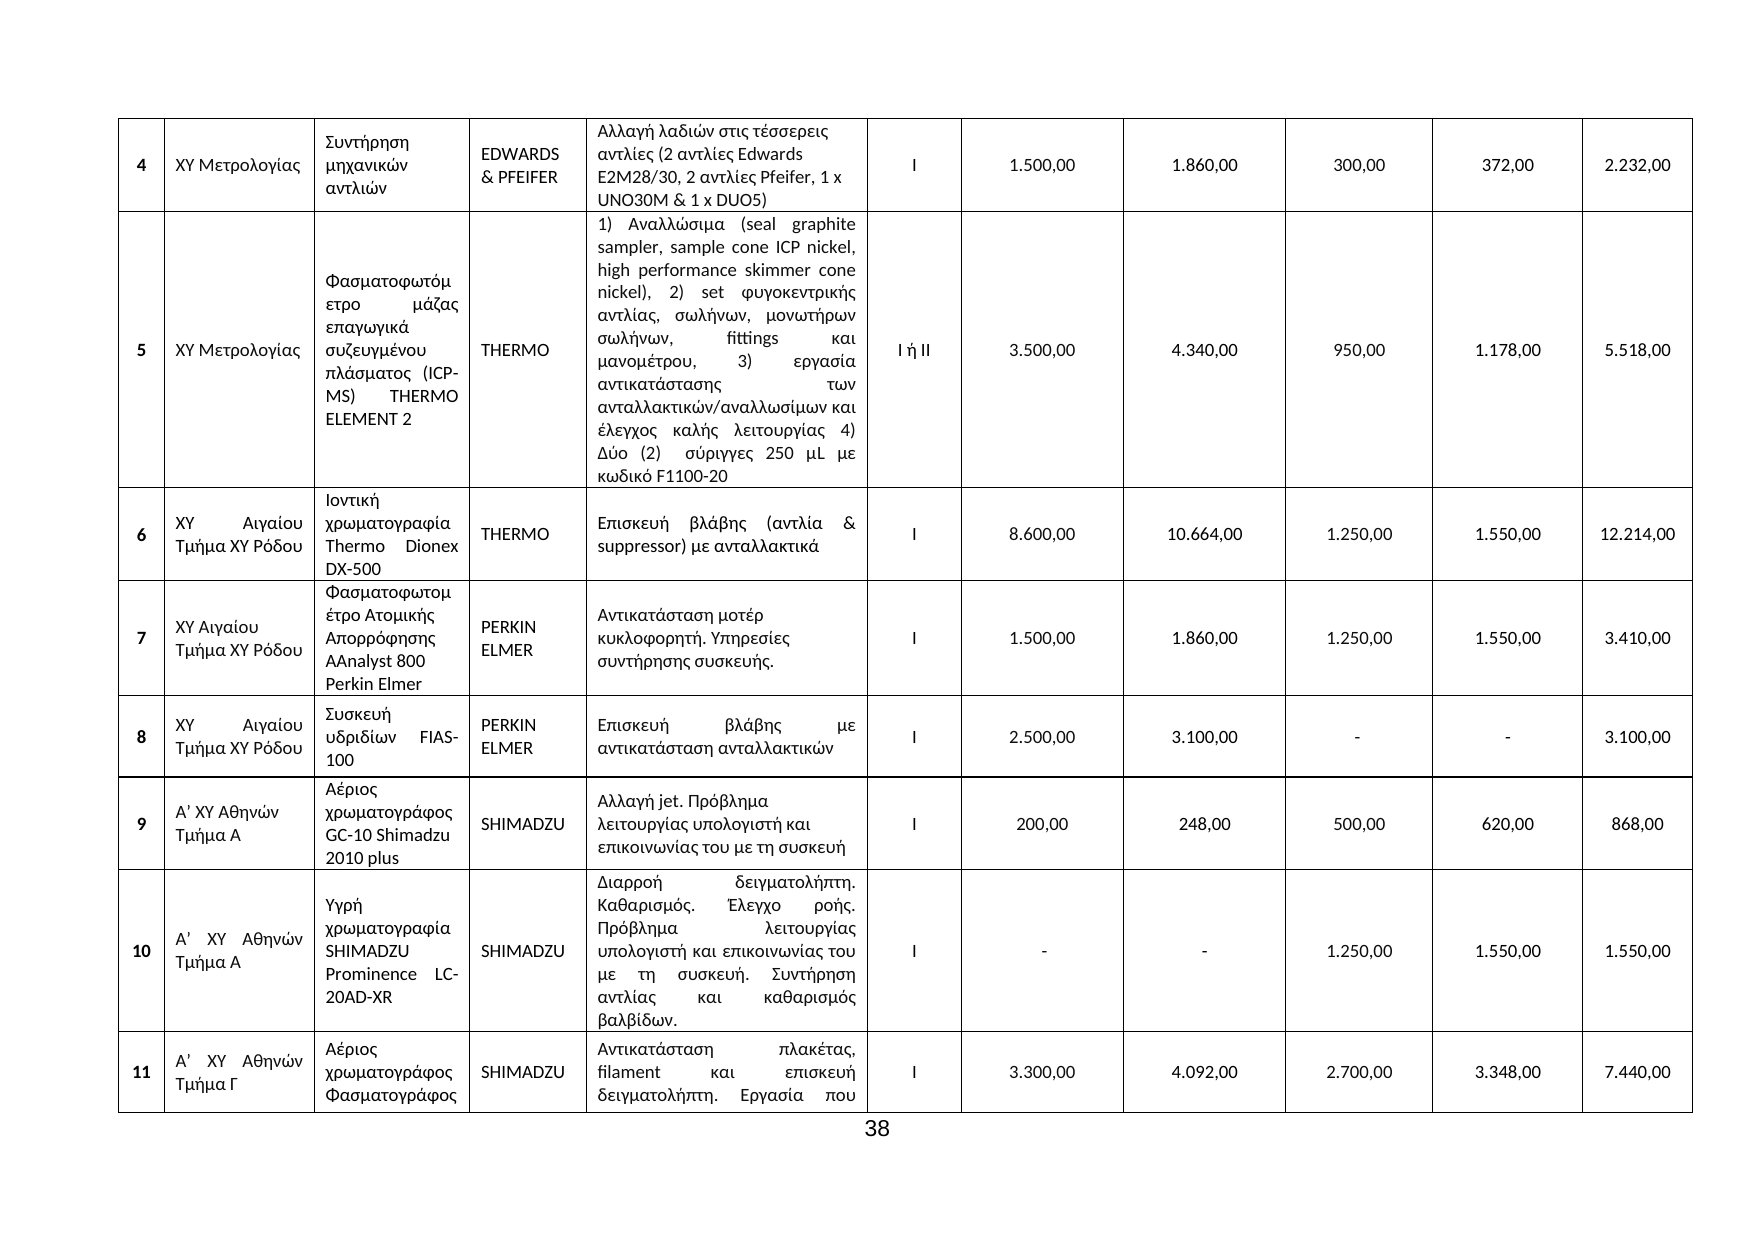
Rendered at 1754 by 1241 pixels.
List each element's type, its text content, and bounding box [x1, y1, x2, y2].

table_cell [587, 1032, 867, 1112]
table_cell 2.232,00 [1583, 119, 1692, 211]
table_cell ΧΥ Αιγαίου Τμήμα ΧΥ Ρόδου [165, 488, 314, 579]
table_cell 868,00 [1583, 778, 1692, 869]
table_cell Ι [868, 1032, 961, 1112]
table_cell 3.410,00 [1583, 581, 1692, 695]
table_cell ΧΥ Αιγαίου Τμήμα ΧΥ Ρόδου [165, 696, 314, 776]
table_cell Φασματοφωτόμετρο μάζας επαγωγικά συζευγμένου πλάσματος (ICP-MS) THERMO ELEMENT 2 [315, 212, 469, 487]
table_cell Διαρροή δειγματολήπτη. Καθαρισμός. Έλεγχο ροής. Πρόβλημα λειτουργίας υπολογιστή και επικοινωνίας του με τη συσκευή. Συντήρηση αντλίας και καθαρισμός βαλβίδων. [587, 870, 867, 1031]
table_cell 8.600,00 [962, 488, 1123, 579]
table_cell 300,00 [1286, 119, 1432, 211]
table_cell 7 [119, 581, 164, 695]
table_cell Αντικατάσταση μοτέρ κυκλοφορητή. Υπηρεσίες συντήρησης συσκευής. [587, 581, 867, 695]
table_cell 248,00 [1124, 778, 1285, 869]
table_cell 1.500,00 [962, 119, 1123, 211]
table_cell 9 [119, 778, 164, 869]
table_cell 1.250,00 [1286, 488, 1432, 579]
table_cell EDWARDS & PFEIFER [470, 119, 586, 211]
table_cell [165, 1032, 314, 1112]
table_cell 12.214,00 [1583, 488, 1692, 579]
table_cell Ι [868, 581, 961, 695]
table_cell THERMO [470, 488, 586, 579]
table_cell Συντήρηση μηχανικών αντλιών [315, 119, 469, 211]
table_cell 2.500,00 [962, 696, 1123, 776]
table_cell 1.500,00 [962, 581, 1123, 695]
table_cell 4.092,00 [1124, 1032, 1285, 1112]
table_cell Επισκευή βλάβης με αντικατάσταση ανταλλακτικών [587, 696, 867, 776]
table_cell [315, 1032, 469, 1112]
table_cell 6 [119, 488, 164, 579]
table_cell ΧΥ Αιγαίου Τμήμα ΧΥ Ρόδου [165, 581, 314, 695]
table_cell 10 [119, 870, 164, 1031]
table_cell SHIMADZU [470, 778, 586, 869]
table_cell SHIMADZU [470, 1032, 586, 1112]
table_cell Ι [868, 488, 961, 579]
table_cell 950,00 [1286, 212, 1432, 487]
table_cell 3.348,00 [1433, 1032, 1582, 1112]
table_cell 5.518,00 [1583, 212, 1692, 487]
table_cell - [1124, 870, 1285, 1031]
table_cell - [962, 870, 1123, 1031]
table_cell - [1433, 696, 1582, 776]
table_cell 3.300,00 [962, 1032, 1123, 1112]
table_cell 500,00 [1286, 778, 1432, 869]
table_cell Ι [868, 696, 961, 776]
table_cell Επισκευή βλάβης (αντλία & suppressor) με ανταλλακτικά [587, 488, 867, 579]
table_cell Αέριος χρωματογράφος GC-10 Shimadzu 2010 plus [315, 778, 469, 869]
table_cell 3.500,00 [962, 212, 1123, 487]
table_cell 2.700,00 [1286, 1032, 1432, 1112]
table_cell Α’ ΧΥ Αθηνών Τμήμα Α [165, 778, 314, 869]
table_cell ΧΥ Μετρολογίας [165, 212, 314, 487]
table_cell 620,00 [1433, 778, 1582, 869]
table_cell Αλλαγή jet. Πρόβλημα λειτουργίας υπολογιστή και επικοινωνίας του με τη συσκευή [587, 778, 867, 869]
table_cell Ιοντική χρωματογραφία Thermo Dionex DX-500 [315, 488, 469, 579]
table_cell 1.250,00 [1286, 870, 1432, 1031]
table_cell 8 [119, 696, 164, 776]
table_cell 3.100,00 [1124, 696, 1285, 776]
table_cell 1.550,00 [1433, 488, 1582, 579]
table_cell 1.550,00 [1583, 870, 1692, 1031]
table_cell Ι [868, 778, 961, 869]
table_cell 4 [119, 119, 164, 211]
table_cell Ι [868, 119, 961, 211]
table_cell 1.250,00 [1286, 581, 1432, 695]
table_cell 11 [119, 1032, 164, 1112]
table_cell ΧΥ Μετρολογίας [165, 119, 314, 211]
table_cell Ι ή ΙΙ [868, 212, 961, 487]
table_cell Συσκευή υδριδίων FIAS-100 [315, 696, 469, 776]
table_cell 4.340,00 [1124, 212, 1285, 487]
table_cell 1) Αναλλώσιμα (seal graphite sampler, sample cone ICP nickel, high performance skimmer cone nickel), 2) set φυγοκεντρικής αντλίας, σωλήνων, μονωτήρων σωλήνων, fittings και μανομέτρου, 3) εργασία αντικατάστασης των ανταλλακτικών/αναλλωσίμων και έλεγχος καλής λειτουργίας 4) Δύο (2) σύριγγες 250 μL με κωδικό F1100-20 [587, 212, 867, 487]
table_cell 1.860,00 [1124, 581, 1285, 695]
table_cell 10.664,00 [1124, 488, 1285, 579]
table_cell PERKIN ELMER [470, 696, 586, 776]
table_cell 3.100,00 [1583, 696, 1692, 776]
table_cell THERMO [470, 212, 586, 487]
table_cell 372,00 [1433, 119, 1582, 211]
table_cell Ι [868, 870, 961, 1031]
table_cell 1.550,00 [1433, 870, 1582, 1031]
table_cell SHIMADZU [470, 870, 586, 1031]
table_cell Φασματοφωτομέτρο Ατομικής Απορρόφησης AAnalyst 800 Perkin Elmer [315, 581, 469, 695]
table_cell 1.550,00 [1433, 581, 1582, 695]
table_cell 1.178,00 [1433, 212, 1582, 487]
table_cell PERKIN ELMER [470, 581, 586, 695]
table_cell - [1286, 696, 1432, 776]
table_cell 5 [119, 212, 164, 487]
table_cell Αλλαγή λαδιών στις τέσσερεις αντλίες (2 αντλίες Edwards E2Μ28/30, 2 αντλίες Pfeifer, 1 x UNO30M & 1 x DUO5) [587, 119, 867, 211]
table_cell 200,00 [962, 778, 1123, 869]
table_cell Α’ ΧΥ Αθηνών Τμήμα Α [165, 870, 314, 1031]
table_cell 1.860,00 [1124, 119, 1285, 211]
table_cell 7.440,00 [1583, 1032, 1692, 1112]
table_cell Υγρή χρωματογραφία SHIMADZU Prominence LC-20AD-XR [315, 870, 469, 1031]
